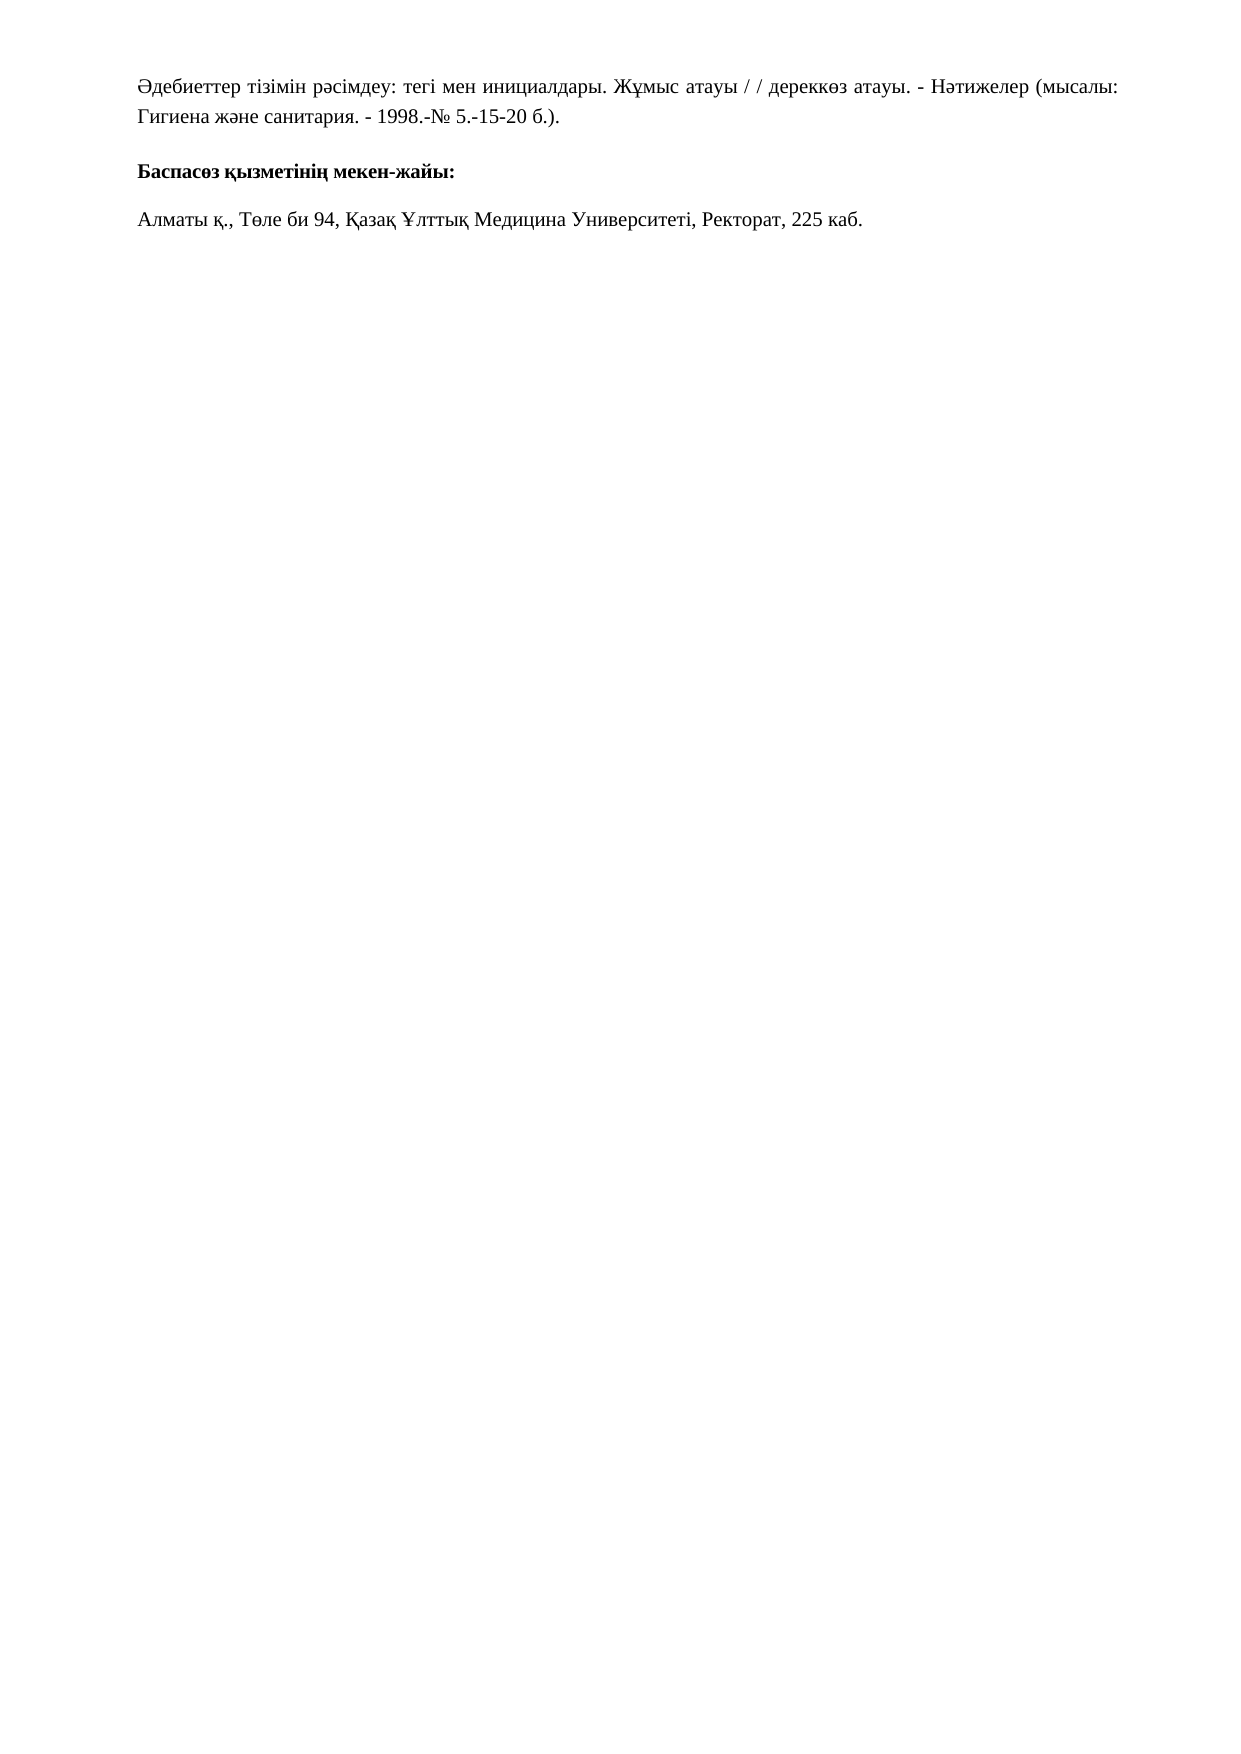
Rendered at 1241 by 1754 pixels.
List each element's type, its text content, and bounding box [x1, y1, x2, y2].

subtitle Баспасөз қызметінің мекен-жайы: [137, 158, 1121, 183]
text Алматы қ., Төле би 94, Қазақ Ұлттық Медицина Университеті, Ректорат, 225 каб. [137, 207, 1121, 231]
text Әдебиеттер тізімін рәсімдеу: тегі мен инициалдары. Жұмыс атауы / / дереккөз атауы. - Нәтижелер (мысалы: Гигиена және санитария. - 1998.-№ 5.-15-20 б.). [137, 74, 1121, 128]
